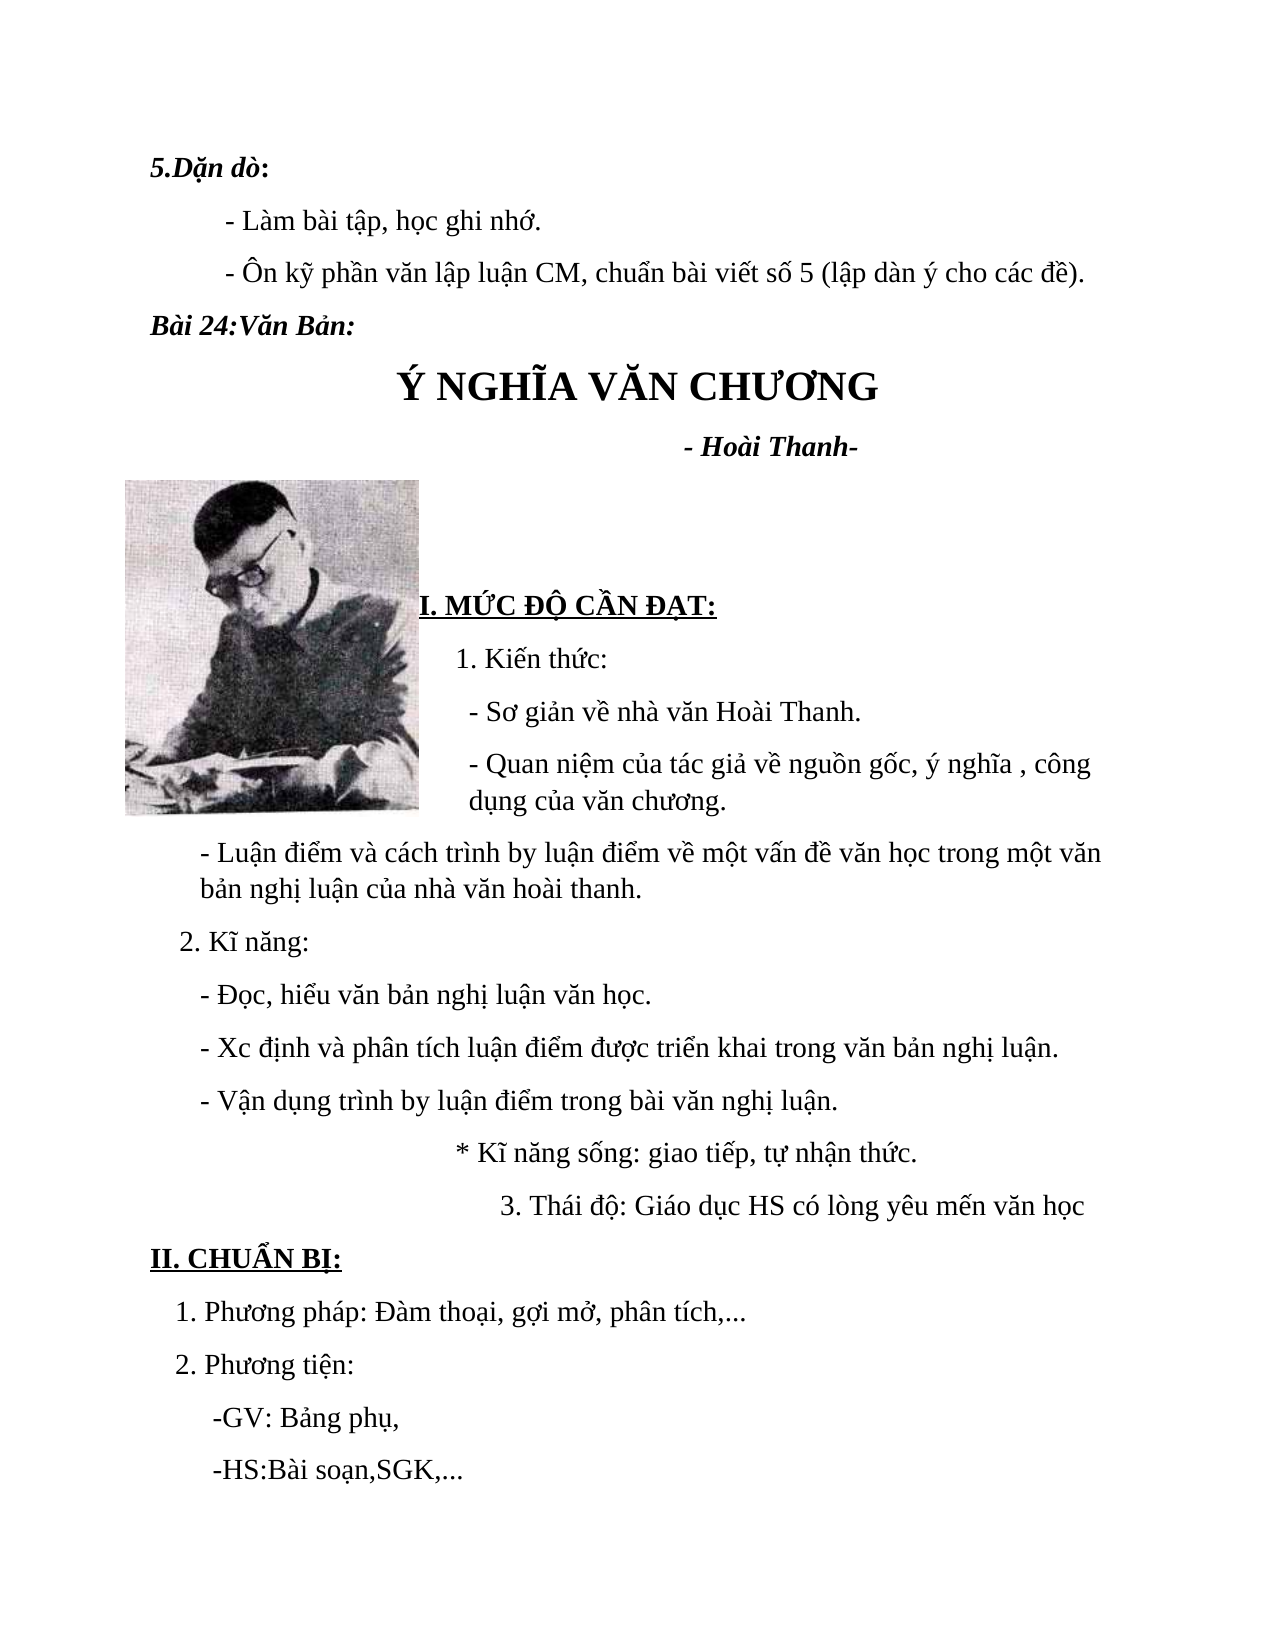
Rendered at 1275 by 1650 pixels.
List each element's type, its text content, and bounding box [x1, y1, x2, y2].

text - Xc định và phân tích luận điểm được triển khai trong văn bản nghị luận. [200, 1030, 1125, 1063]
text - Ôn kỹ phần văn lập luận CM, chuẩn bài viết số 5 (lập dàn ý cho các đề). [150, 256, 1125, 289]
text 3. Thái độ: Giáo dục HS có lòng yêu mến văn học [150, 1188, 1125, 1222]
text - Luận điểm và cách trình by luận điểm về một vấn đề văn học trong một văn bản nghị luận của nhà văn hoài thanh. [200, 835, 1125, 905]
text I. MỨC ĐỘ CẦN ĐẠT: [419, 588, 1125, 622]
text 2. Phương tiện: [175, 1347, 1125, 1380]
text * Kĩ năng sống: giao tiếp, tự nhận thức. [200, 1136, 1125, 1169]
text II. CHUẨN BỊ: [150, 1241, 1125, 1275]
text - Làm bài tập, học ghi nhớ. [150, 203, 1125, 236]
text - Quan niệm của tác giả về nguồn gốc, ý nghĩa , công dụng của văn chương. [419, 746, 1125, 816]
text - Sơ giản về nhà văn Hoài Thanh. [419, 694, 1125, 727]
text Ý NGHĨA VĂN CHƯƠNG [150, 361, 1125, 409]
text 5.Dặn dò: [150, 150, 1125, 183]
text 1. Phương pháp: Đàm thoại, gợi mở, phân tích,... [175, 1294, 1125, 1328]
text - Đọc, hiểu văn bản nghị luận văn học. [200, 977, 1125, 1011]
text 1. Kiến thức: [419, 641, 1125, 674]
text -GV: Bảng phụ, [212, 1400, 1125, 1433]
text -HS:Bài soạn,SGK,... [212, 1452, 1125, 1486]
text - Hoài Thanh- [150, 429, 1125, 463]
picture [125, 480, 419, 817]
text Bài 24:Văn Bản: [150, 308, 1125, 342]
text 2. Kĩ năng: [150, 924, 1125, 958]
text - Vận dụng trình by luận điểm trong bài văn nghị luận. [200, 1083, 1125, 1116]
